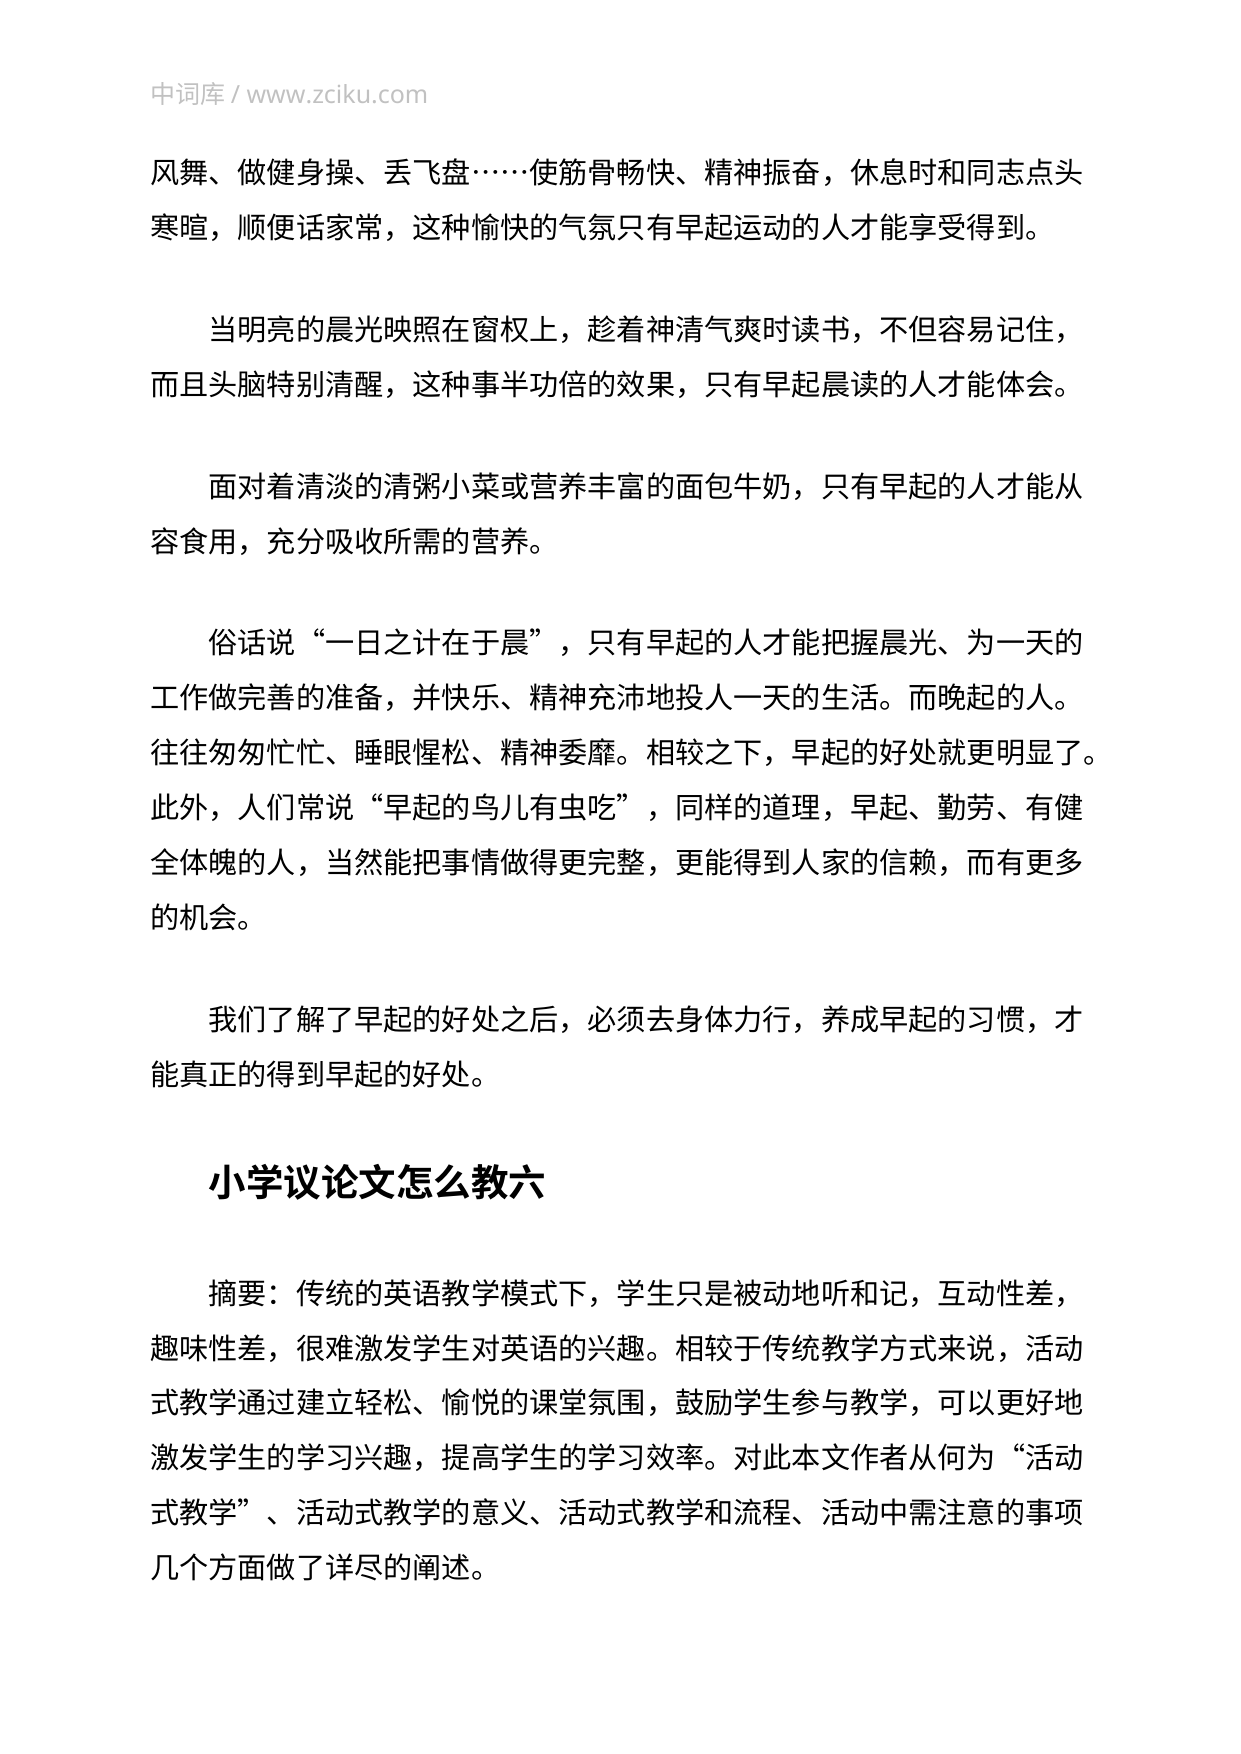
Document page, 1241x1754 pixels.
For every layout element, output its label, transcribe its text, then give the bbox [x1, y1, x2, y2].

text 小学议论文怎么教六 [150, 1153, 1090, 1207]
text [150, 150, 1090, 247]
text 我们了解了早起的好处之后，必须去身体力行，养成早起的习惯，才能真正的得到早起的好处。 [150, 996, 1090, 1093]
text 俗话说“一日之计在于晨”，只有早起的人才能把握晨光、为一天的工作做完善的准备，并快乐、精神充沛地投人一天的生活。而晚起的人。往往匆匆忙忙、睡眼惺松、精神委靡。相较之下，早起的好处就更明显了。此外，人们常说“早起的鸟儿有虫吃”，同样的道理，早起、勤劳、有健全体魄的人，当然能把事情做得更完整，更能得到人家的信赖，而有更多的机会。 [150, 620, 1090, 937]
text 当明亮的晨光映照在窗权上，趁着神清气爽时读书，不但容易记住，而且头脑特别清醒，这种事半功倍的效果，只有早起晨读的人才能体会。 [150, 307, 1090, 404]
text 摘要：传统的英语教学模式下，学生只是被动地听和记，互动性差，趣味性差，很难激发学生对英语的兴趣。相较于传统教学方式来说，活动式教学通过建立轻松、愉悦的课堂氛围，鼓励学生参与教学，可以更好地激发学生的学习兴趣，提高学生的学习效率。对此本文作者从何为“活动式教学”、活动式教学的意义、活动式教学和流程、活动中需注意的事项几个方面做了详尽的阐述。 [150, 1270, 1090, 1587]
text 面对着清淡的清粥小菜或营养丰富的面包牛奶，只有早起的人才能从容食用，充分吸收所需的营养。 [150, 463, 1090, 561]
